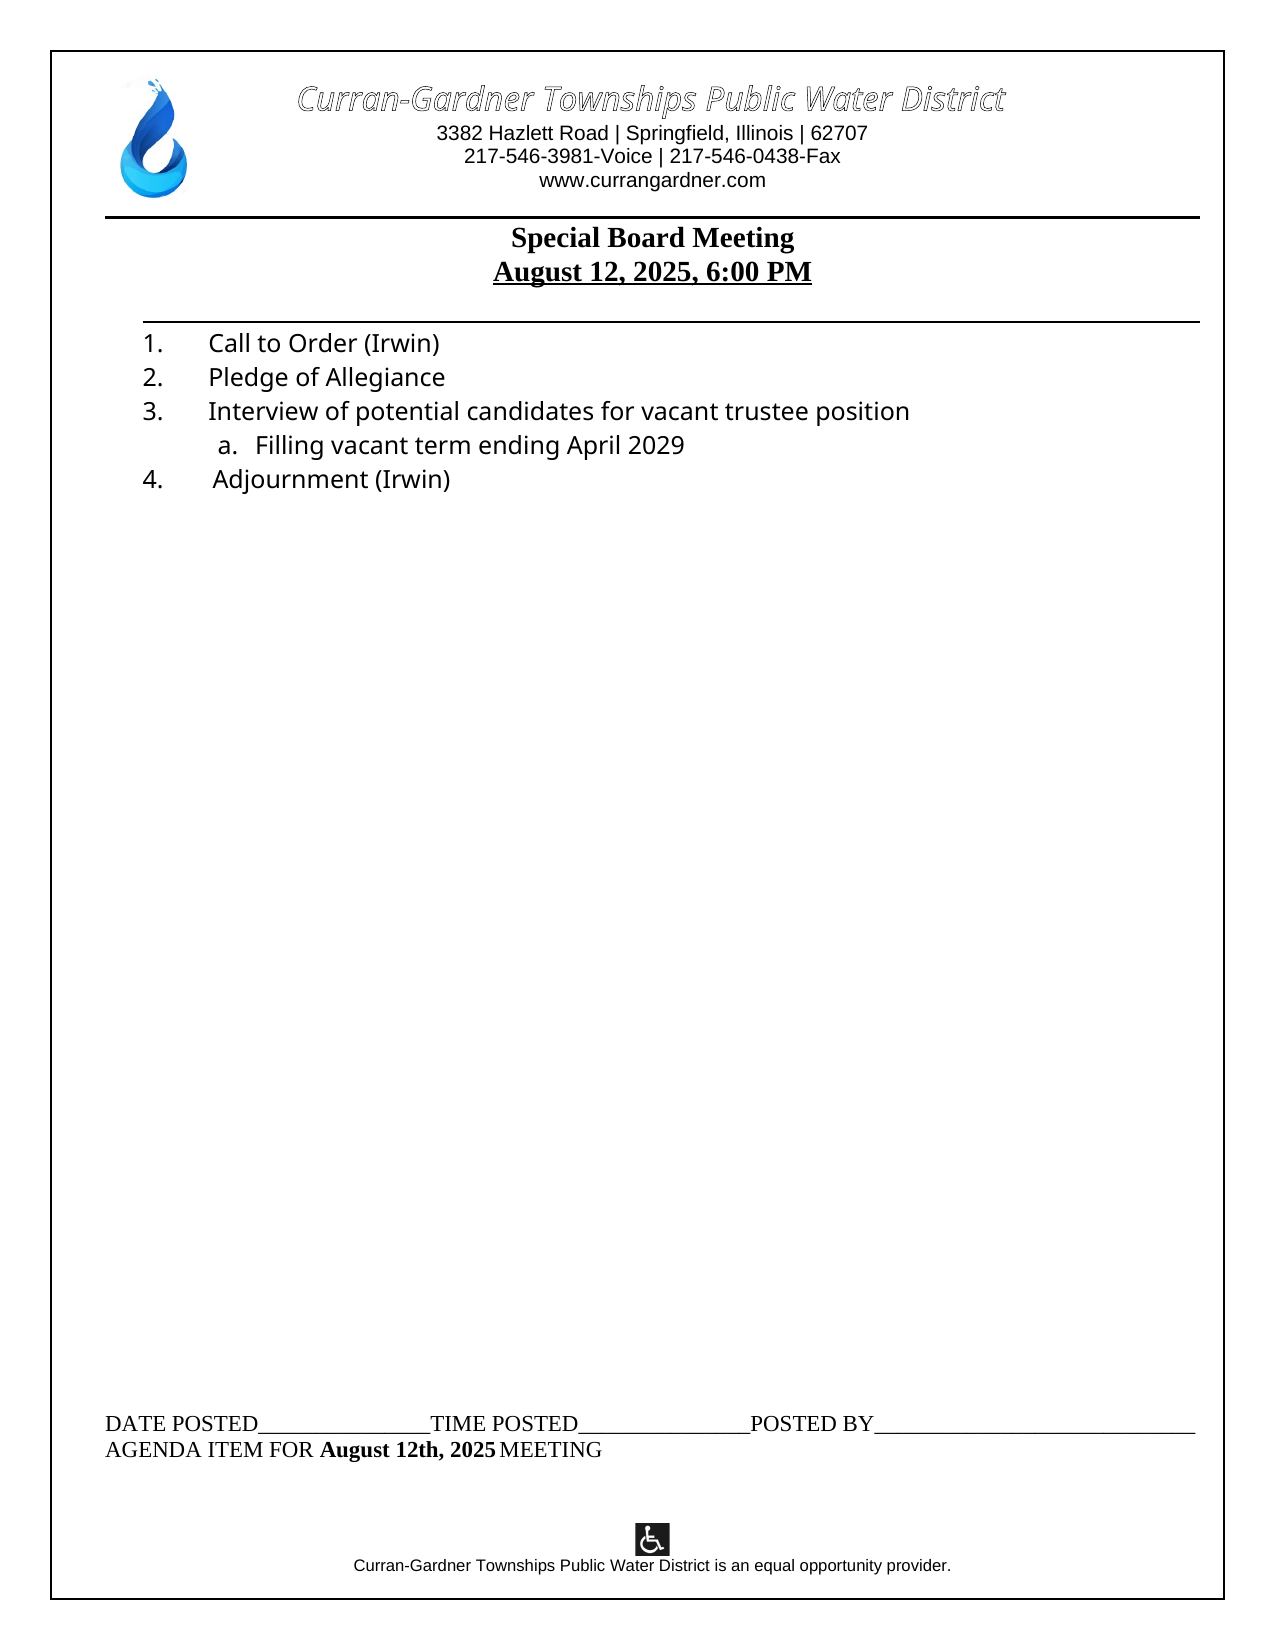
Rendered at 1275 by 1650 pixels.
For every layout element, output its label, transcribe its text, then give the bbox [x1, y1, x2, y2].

text AGENDA ITEM FOR August 12th, 2025 MEETING [105, 1436, 1200, 1463]
text Special Board Meeting [105, 219, 1200, 254]
list Adjournment (Irwin) [142, 462, 1200, 496]
list Call to Order (Irwin) [142, 322, 1200, 355]
list Pledge of Allegiance [142, 355, 1200, 389]
list Filling vacant term ending April 2029 [217, 427, 1200, 462]
text August 12, 2025, 6:00 PM [105, 254, 1200, 288]
picture [118, 75, 189, 200]
text DATE POSTED_______________TIME POSTED_______________POSTED BY____________________________ [105, 1410, 1200, 1436]
list Interview of potential candidates for vacant trustee position [142, 389, 1200, 427]
